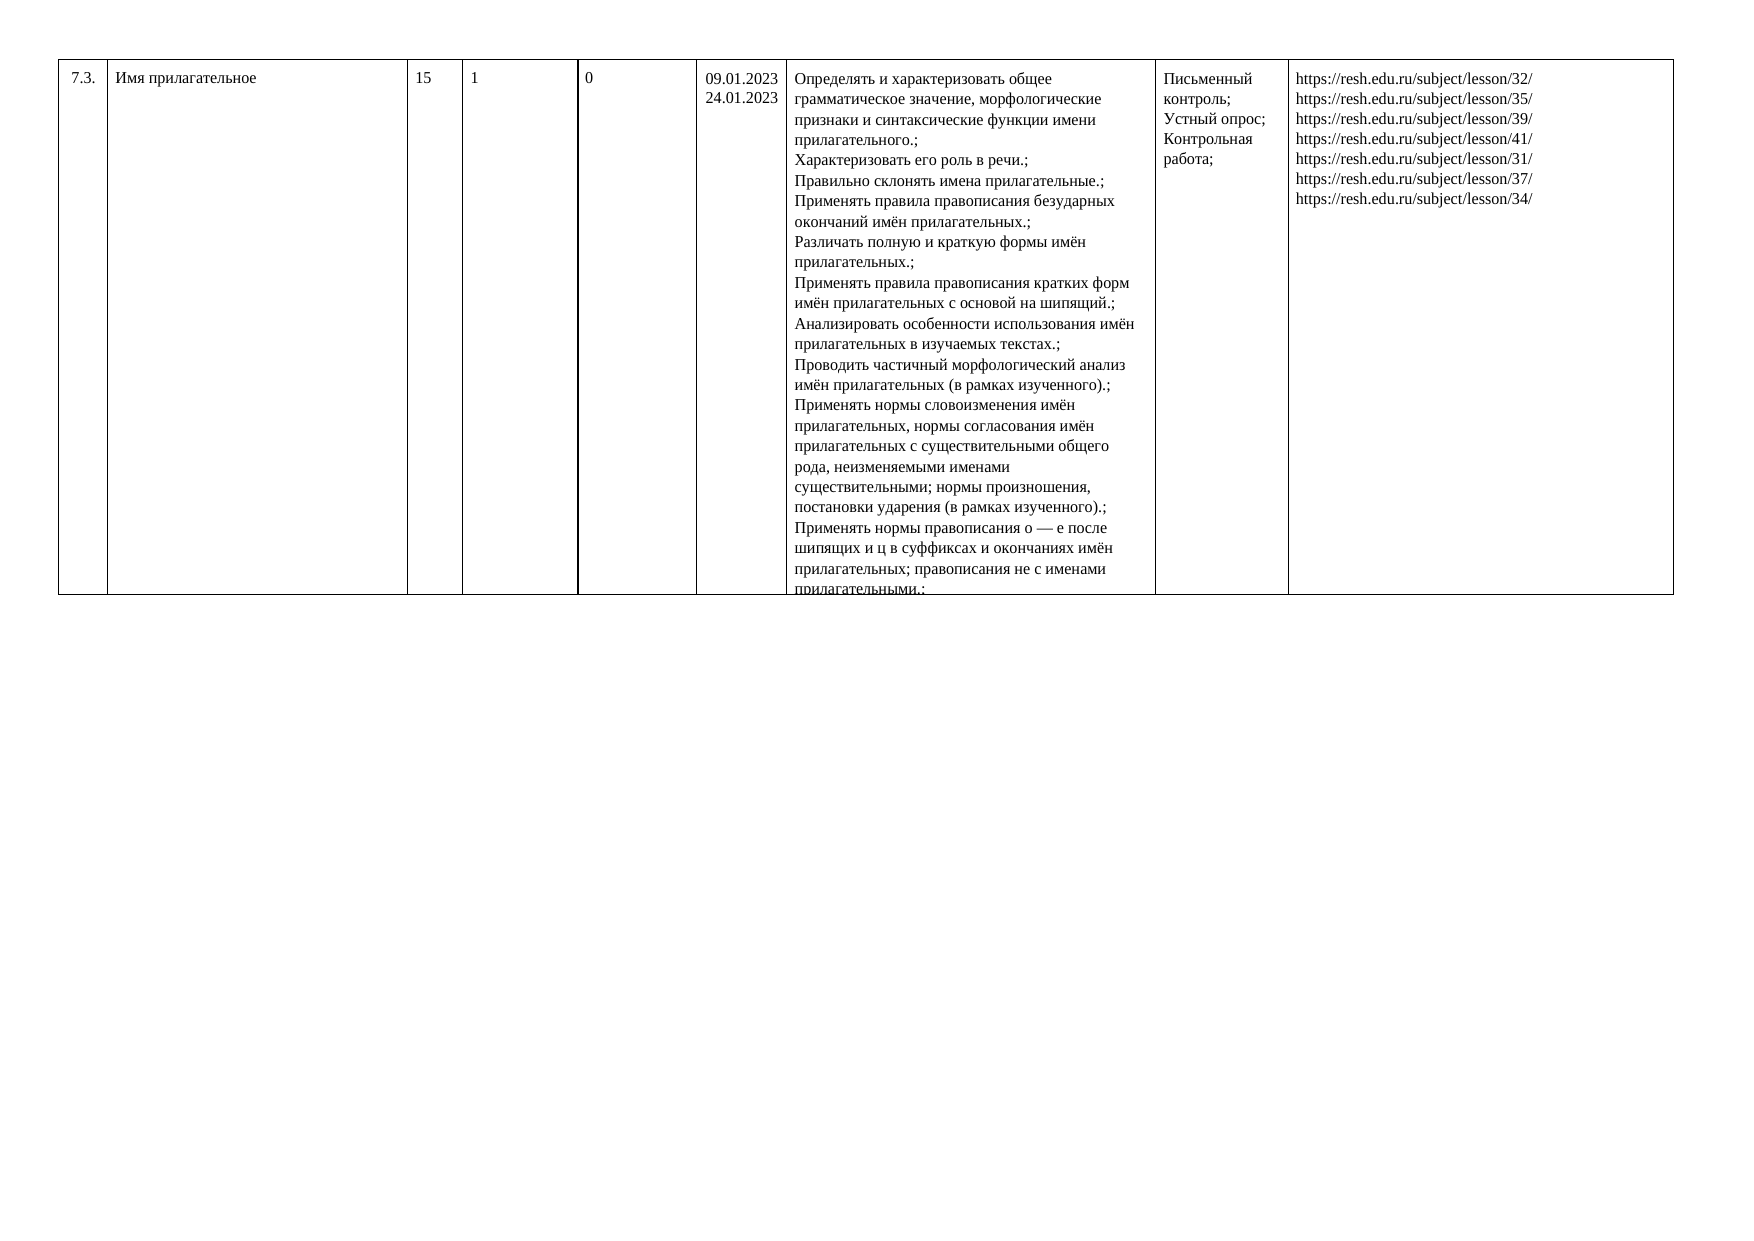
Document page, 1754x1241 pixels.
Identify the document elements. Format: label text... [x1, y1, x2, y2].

table_header 09.01.2023 24.01.2023 [697, 60, 786, 594]
table_header https://resh.edu.ru/subject/lesson/32/ https://resh.edu.ru/subject/lesson/35/ https://resh.edu.ru/subject/lesson/39/ https://resh.edu.ru/subject/lesson/41/ https://resh.edu.ru/subject/lesson/31/ https://resh.edu.ru/subject/lesson/37/ https://resh.edu.ru/subject/lesson/34/ [1289, 60, 1673, 594]
table_header 1 [463, 60, 577, 594]
table_header 7.3. [59, 60, 107, 594]
table_header 0 [579, 60, 696, 594]
table_header 15 [408, 60, 462, 594]
table_header Имя прилагательное [108, 60, 407, 594]
table_header Определять и характеризовать общее грамматическое значение, морфологические признаки и синтаксические функции имени прилагательного.; Характеризовать его роль в речи.; Правильно склонять имена прилагательные.; Применять правила правописания безударных окончаний имён прилагательных.; Различать полную и краткую формы имён прилагательных.; Применять правила правописания кратких форм имён прилагательных с основой на шипящий.; Анализировать особенности использования имён прилагательных в изучаемых текстах.; Проводить частичный морфологический анализ имён прилагательных (в рамках изученного).; Применять нормы словоизменения имён прилагательных, нормы согласования имён прилагательных с существительными общего рода, неизменяемыми именами существительными; нормы произношения, постановки ударения (в рамках изученного).; Применять нормы правописания о — е после шипящих и ц в суффиксах и окончаниях имён прилагательных; правописания не с именами прилагательными.; [787, 60, 1155, 594]
table_header Письменный контроль; Устный опрос; Контрольная работа; [1156, 60, 1288, 594]
